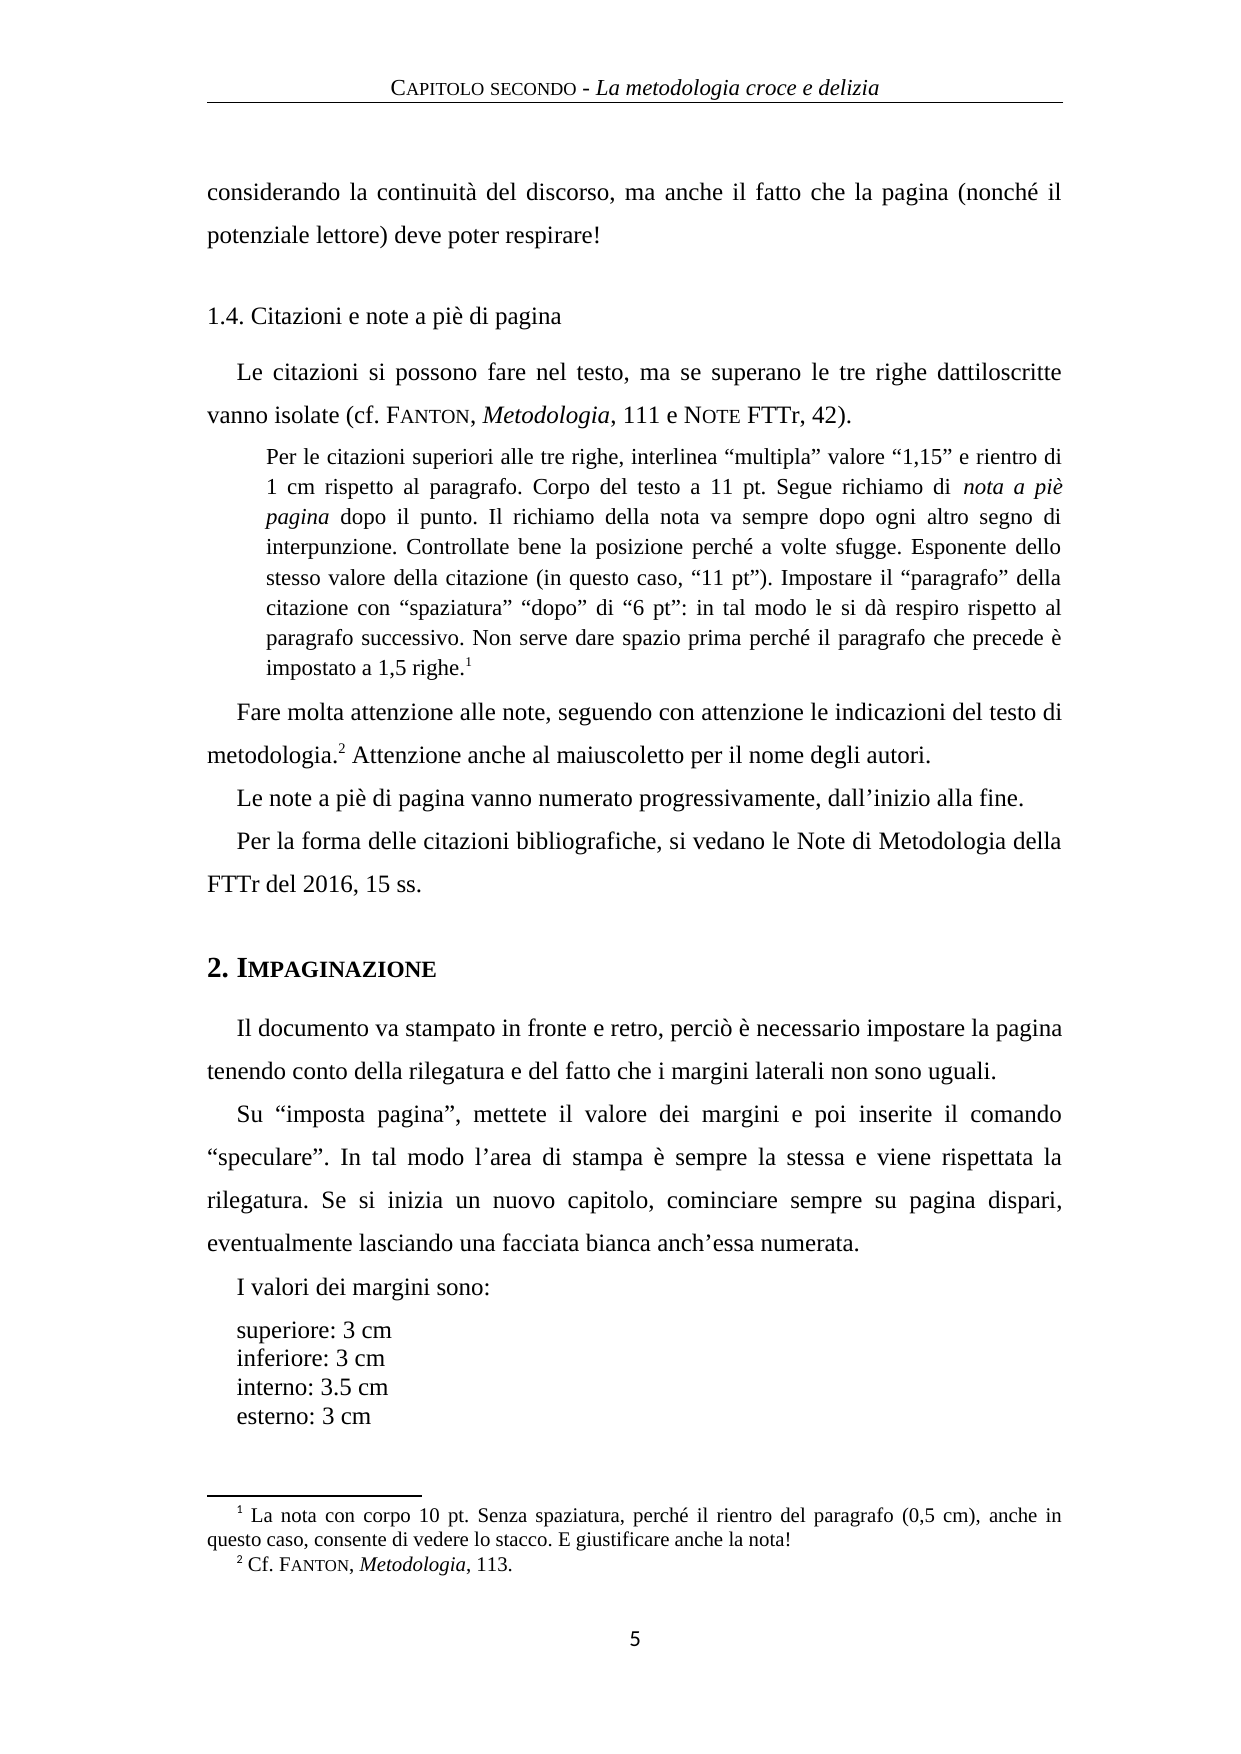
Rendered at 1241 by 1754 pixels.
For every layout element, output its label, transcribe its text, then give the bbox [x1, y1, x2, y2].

text Le note a piè di pagina vanno numerato progressivamente, dall’inizio alla fine. [207, 783, 1063, 812]
text inferiore: 3 cm [207, 1343, 1063, 1372]
text esterno: 3 cm [207, 1401, 1063, 1430]
text Su “imposta pagina”, mettete il valore dei margini e poi inserite il comando “speculare”. In tal modo l’area di stampa è sempre la stessa e viene rispettata la rilegatura. Se si inizia un nuovo capitolo, cominciare sempre su pagina dispari, eventualmente lasciando una facciata bianca anch’essa numerata. [207, 1099, 1063, 1257]
text interno: 3.5 cm [207, 1372, 1063, 1401]
text Il documento va stampato in fronte e retro, perciò è necessario impostare la pagina tenendo conto della rilegatura e del fatto che i margini laterali non sono uguali. [207, 1013, 1063, 1085]
text 1.4. Citazioni e note a piè di pagina [207, 301, 1063, 330]
subtitle Impaginazione [207, 950, 1063, 984]
text Per le citazioni superiori alle tre righe, interlinea “multipla” valore “1,15” e rientro di 1 cm rispetto al paragrafo. Corpo del testo a 11 pt. Segue richiamo di nota a piè pagina dopo il punto. Il richiamo della nota va sempre dopo ogni altro segno di interpunzione. Controllate bene la posizione perché a volte sfugge. Esponente dello stesso valore della citazione (in questo caso, “11 pt”). Impostare il “paragrafo” della citazione con “spaziatura” “dopo” di “6 pt”: in tal modo le si dà respiro rispetto al paragrafo successivo. Non serve dare spazio prima perché il paragrafo che precede è impostato a 1,5 righe. [266, 443, 1063, 681]
text I valori dei margini sono: [207, 1272, 1063, 1300]
text Le citazioni si possono fare nel testo, ma se superano le tre righe dattiloscritte vanno isolate (cf. Fanton, Metodologia, 111 e Note FTTr, 42). [207, 357, 1063, 428]
text superiore: 3 cm [207, 1315, 1063, 1343]
text Per la forma delle citazioni bibliografiche, si vedano le Note di Metodologia della FTTr del 2016, 15 ss. [207, 826, 1063, 898]
text Fare molta attenzione alle note, seguendo con attenzione le indicazioni del testo di metodologia. Attenzione anche al maiuscoletto per il nome degli autori. [207, 697, 1063, 769]
